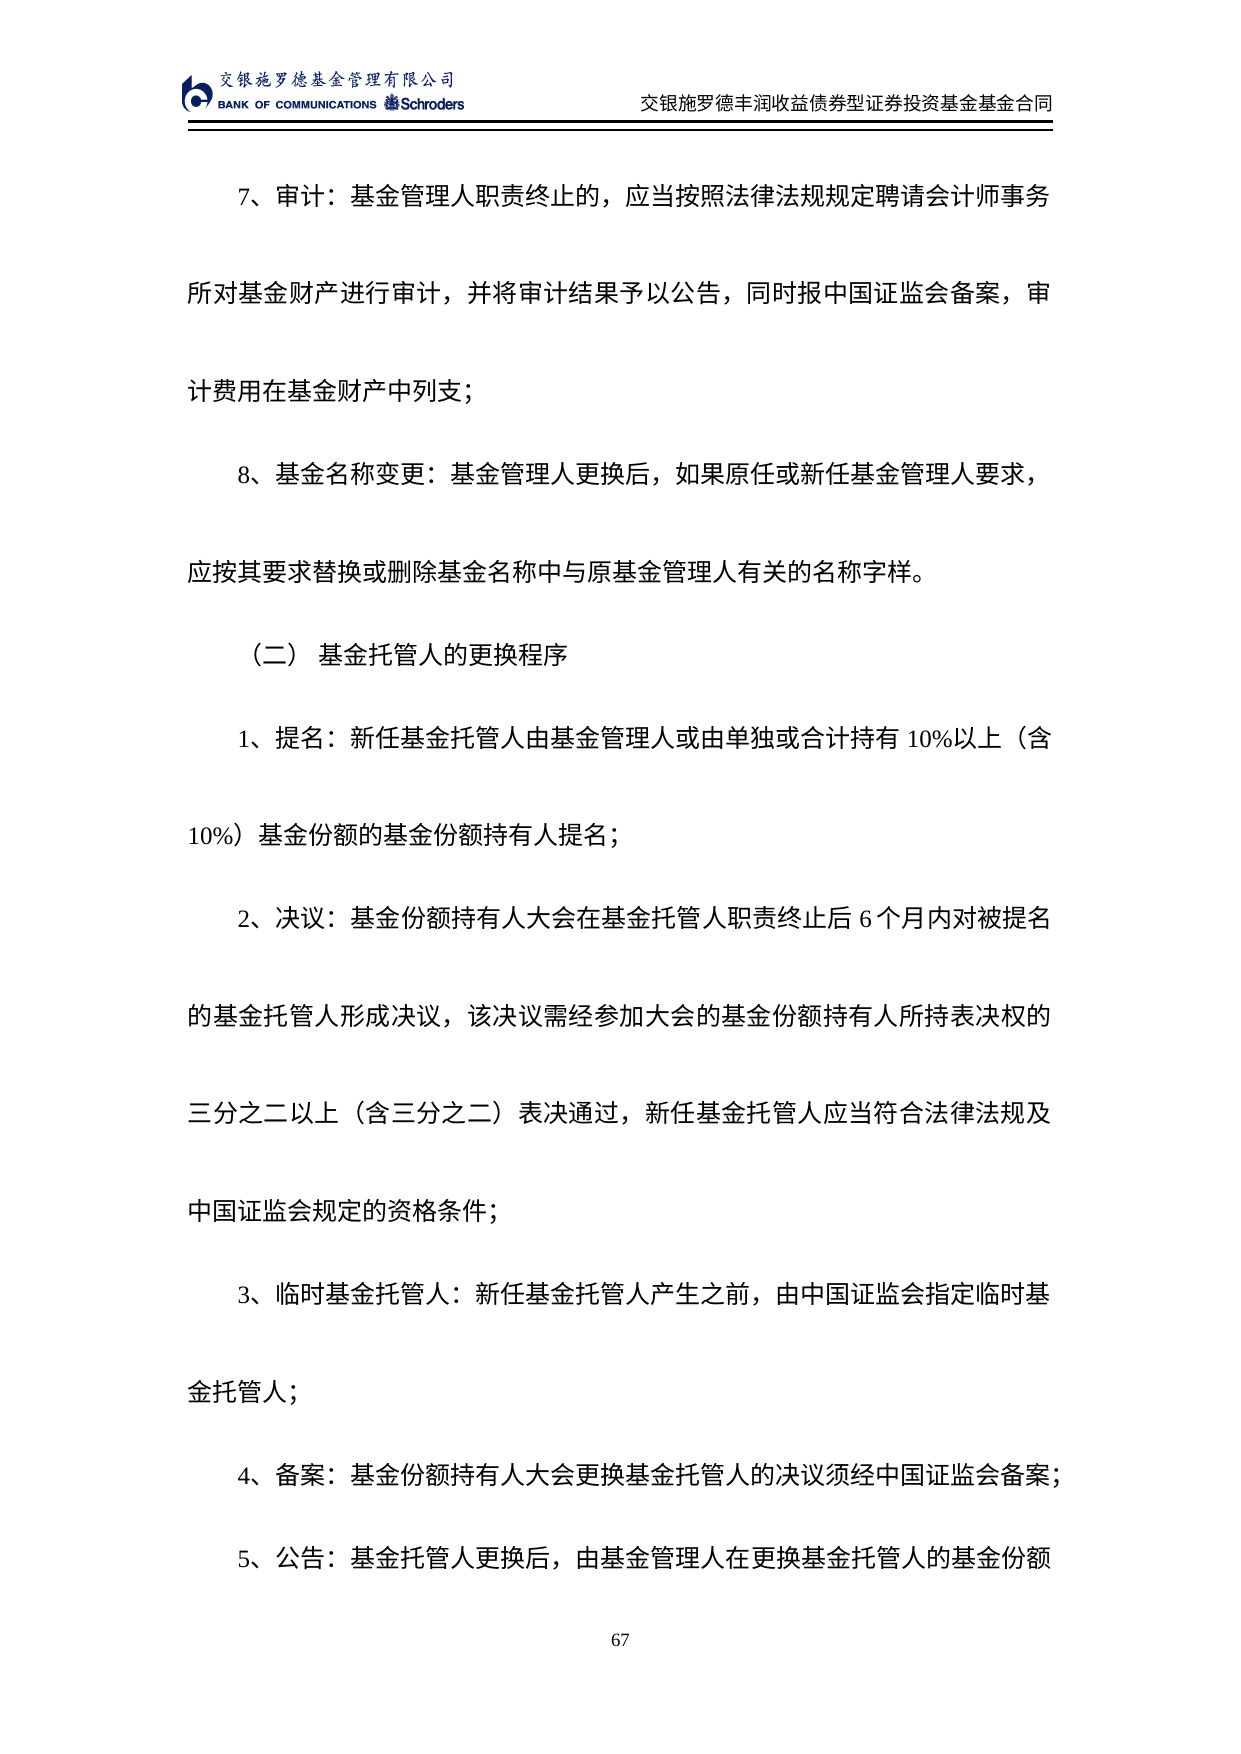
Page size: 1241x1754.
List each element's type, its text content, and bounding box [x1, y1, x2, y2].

text 7、审计：基金管理人职责终止的，应当按照法律法规规定聘请会计师事务所对基金财产进行审计，并将审计结果予以公告，同时报中国证监会备案，审计费用在基金财产中列支； [187, 162, 1053, 422]
text （二） 基金托管人的更换程序 [187, 621, 1053, 686]
picture [182, 71, 464, 112]
text 8、基金名称变更：基金管理人更换后，如果原任或新任基金管理人要求，应按其要求替换或删除基金名称中与原基金管理人有关的名称字样。 [187, 440, 1053, 603]
text 4、备案：基金份额持有人大会更换基金托管人的决议须经中国证监会备案； [187, 1441, 1053, 1506]
text 2、决议：基金份额持有人大会在基金托管人职责终止后6个月内对被提名的基金托管人形成决议，该决议需经参加大会的基金份额持有人所持表决权的 三分之二以上（含三分之二）表决通过，新任基金托管人应当符合法律法规及中国证监会规定的资格条件； [187, 884, 1053, 1242]
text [187, 1524, 1053, 1589]
text 3、临时基金托管人：新任基金托管人产生之前，由中国证监会指定临时基金托管人； [187, 1260, 1053, 1423]
text 1、提名：新任基金托管人由基金管理人或由单独或合计持有10%以上（含10%）基金份额的基金份额持有人提名； [187, 704, 1053, 866]
